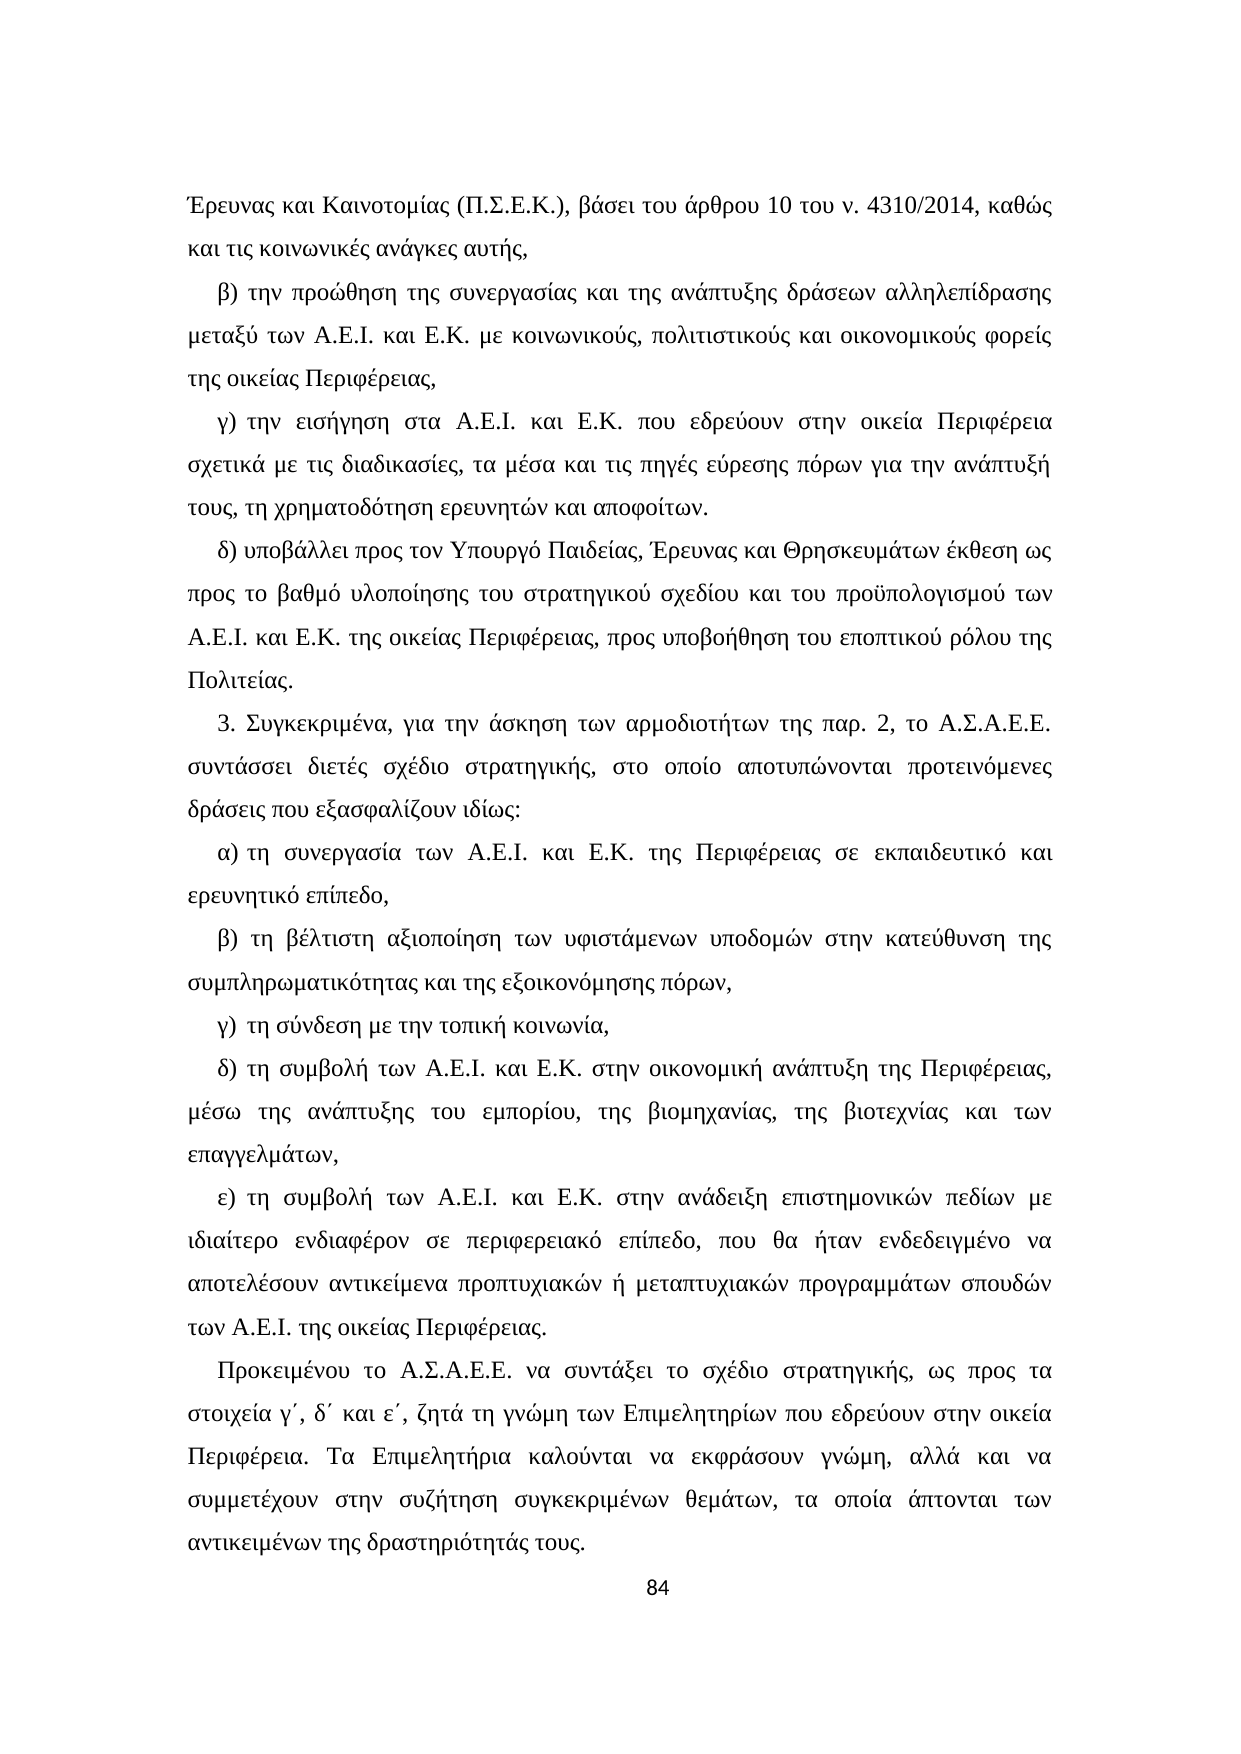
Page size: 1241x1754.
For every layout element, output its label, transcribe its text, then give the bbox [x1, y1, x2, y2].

text Προκειμένου το Α.Σ.Α.Ε.Ε. να συντάξει το σχέδιο στρατηγικής, ως προς τα στοιχεία γ΄, δ΄ και ε΄, ζητά τη γνώμη των Επιμελητηρίων που εδρεύουν στην οικεία Περιφέρεια. Τα Επιμελητήρια καλούνται να εκφράσουν γνώμη, αλλά και να συμμετέχουν στην συζήτηση συγκεκριμένων θεμάτων, τα οποία άπτονται των αντικειμένων της δραστηριότητάς τους. [187, 1355, 1053, 1556]
text β) τη βέλτιστη αξιοποίηση των υφιστάμενων υποδομών στην κατεύθυνση της συμπληρωματικότητας και της εξοικονόμησης πόρων, [187, 923, 1053, 995]
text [187, 190, 1053, 262]
text γ) τη σύνδεση με την τοπική κοινωνία, [187, 1010, 1053, 1038]
text γ) την εισήγηση στα Α.Ε.Ι. και Ε.Κ. που εδρεύουν στην οικεία Περιφέρεια σχετικά με τις διαδικασίες, τα μέσα και τις πηγές εύρεσης πόρων για την ανάπτυξή τους, τη χρηματοδότηση ερευνητών και αποφοίτων. [187, 406, 1053, 521]
text δ) υποβάλλει προς τον Υπουργό Παιδείας, Έρευνας και Θρησκευμάτων έκθεση ως προς το βαθμό υλοποίησης του στρατηγικού σχεδίου και του προϋπολογισμού των Α.Ε.Ι. και Ε.Κ. της οικείας Περιφέρειας, προς υποβοήθηση του εποπτικού ρόλου της Πολιτείας. [187, 535, 1053, 693]
text 3. Συγκεκριμένα, για την άσκηση των αρμοδιοτήτων της παρ. 2, το Α.Σ.Α.Ε.Ε. συντάσσει διετές σχέδιο στρατηγικής, στο οποίο αποτυπώνονται προτεινόμενες δράσεις που εξασφαλίζουν ιδίως: [187, 708, 1053, 823]
text δ) τη συμβολή των Α.Ε.Ι. και Ε.Κ. στην οικονομική ανάπτυξη της Περιφέρειας, μέσω της ανάπτυξης του εμπορίου, της βιομηχανίας, της βιοτεχνίας και των επαγγελμάτων, [187, 1053, 1053, 1168]
text ε) τη συμβολή των Α.Ε.Ι. και Ε.Κ. στην ανάδειξη επιστημονικών πεδίων με ιδιαίτερο ενδιαφέρον σε περιφερειακό επίπεδο, που θα ήταν ενδεδειγμένο να αποτελέσουν αντικείμενα προπτυχιακών ή μεταπτυχιακών προγραμμάτων σπουδών των Α.Ε.Ι. της οικείας Περιφέρειας. [187, 1182, 1053, 1340]
text β) την προώθηση της συνεργασίας και της ανάπτυξης δράσεων αλληλεπίδρασης μεταξύ των Α.Ε.Ι. και Ε.Κ. με κοινωνικούς, πολιτιστικούς και οικονομικούς φορείς της οικείας Περιφέρειας, [187, 277, 1053, 392]
text α) τη συνεργασία των Α.Ε.Ι. και Ε.Κ. της Περιφέρειας σε εκπαιδευτικό και ερευνητικό επίπεδο, [187, 837, 1053, 909]
